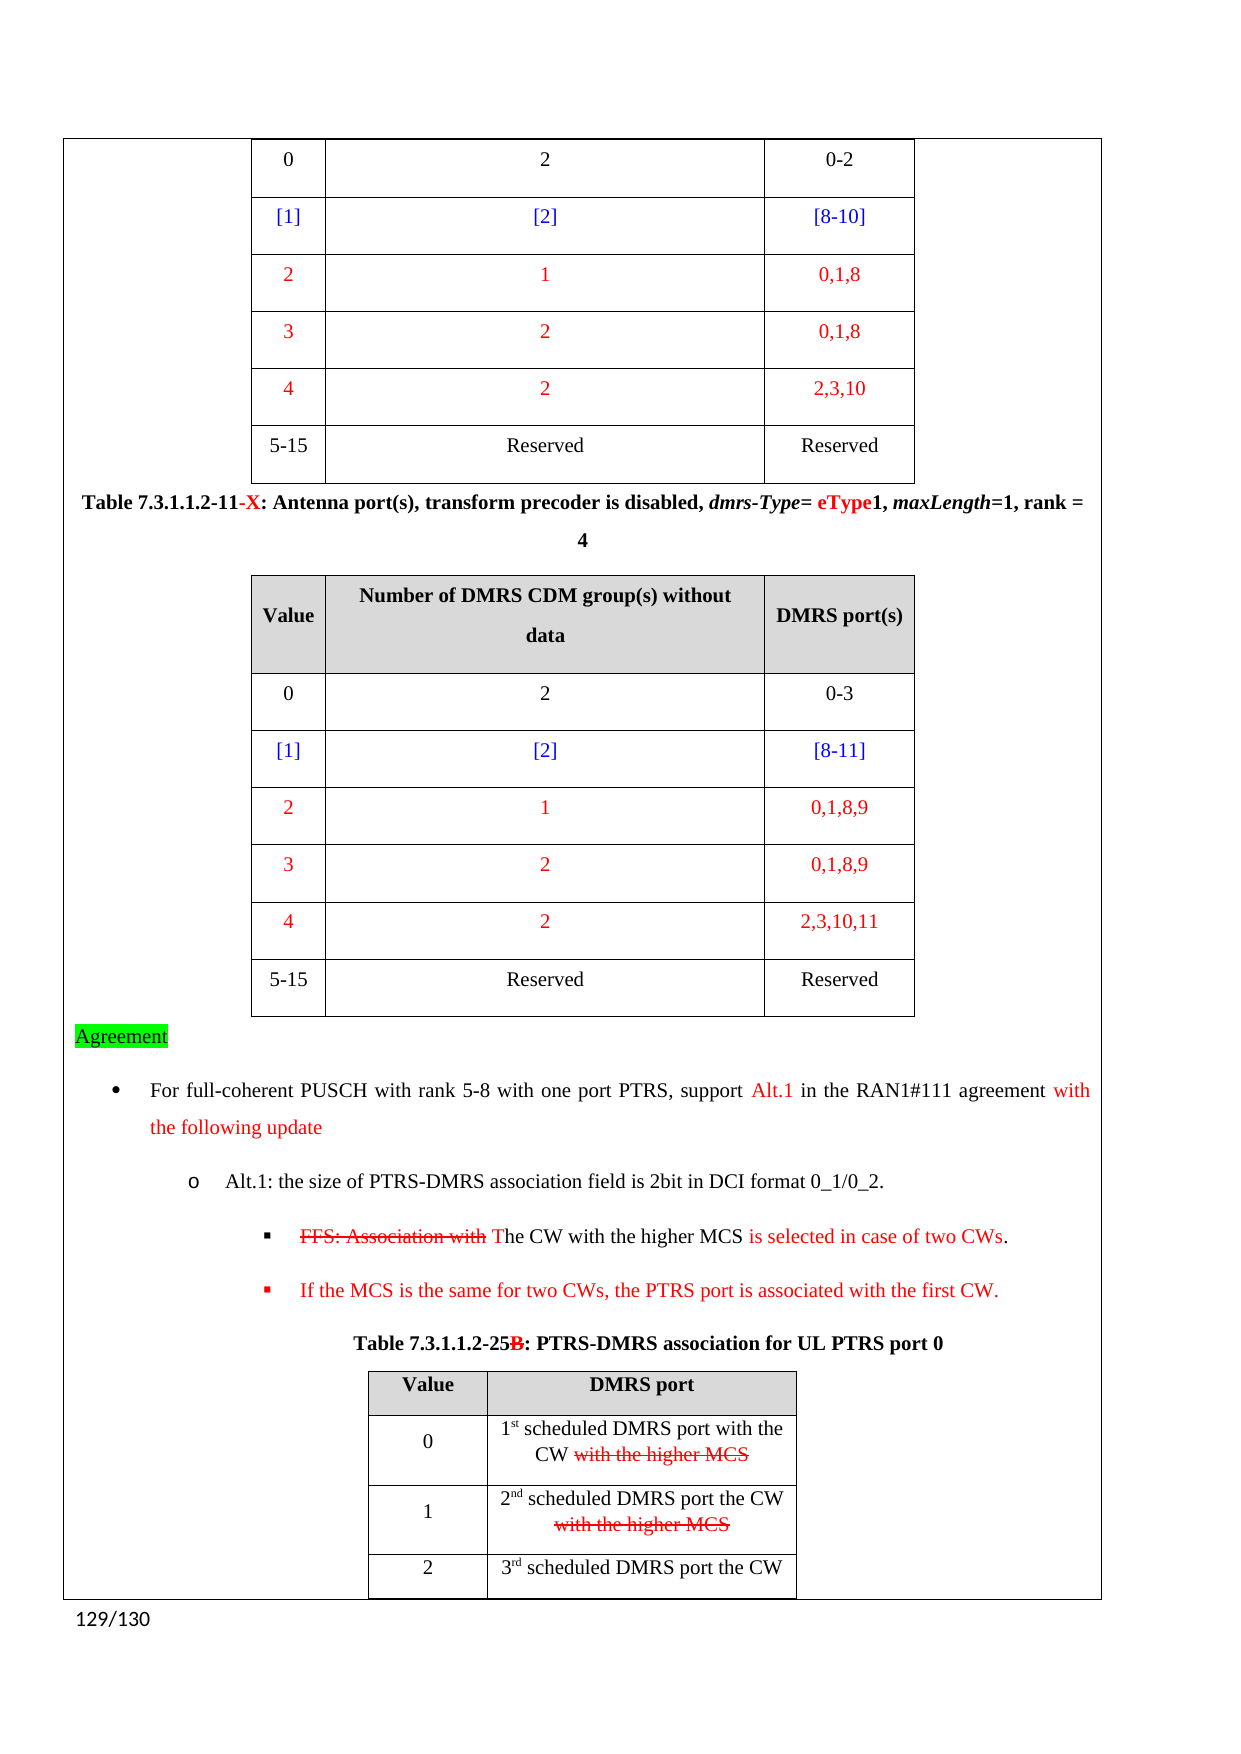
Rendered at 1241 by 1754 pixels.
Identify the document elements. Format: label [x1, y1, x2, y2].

table_header [64, 139, 1101, 1599]
